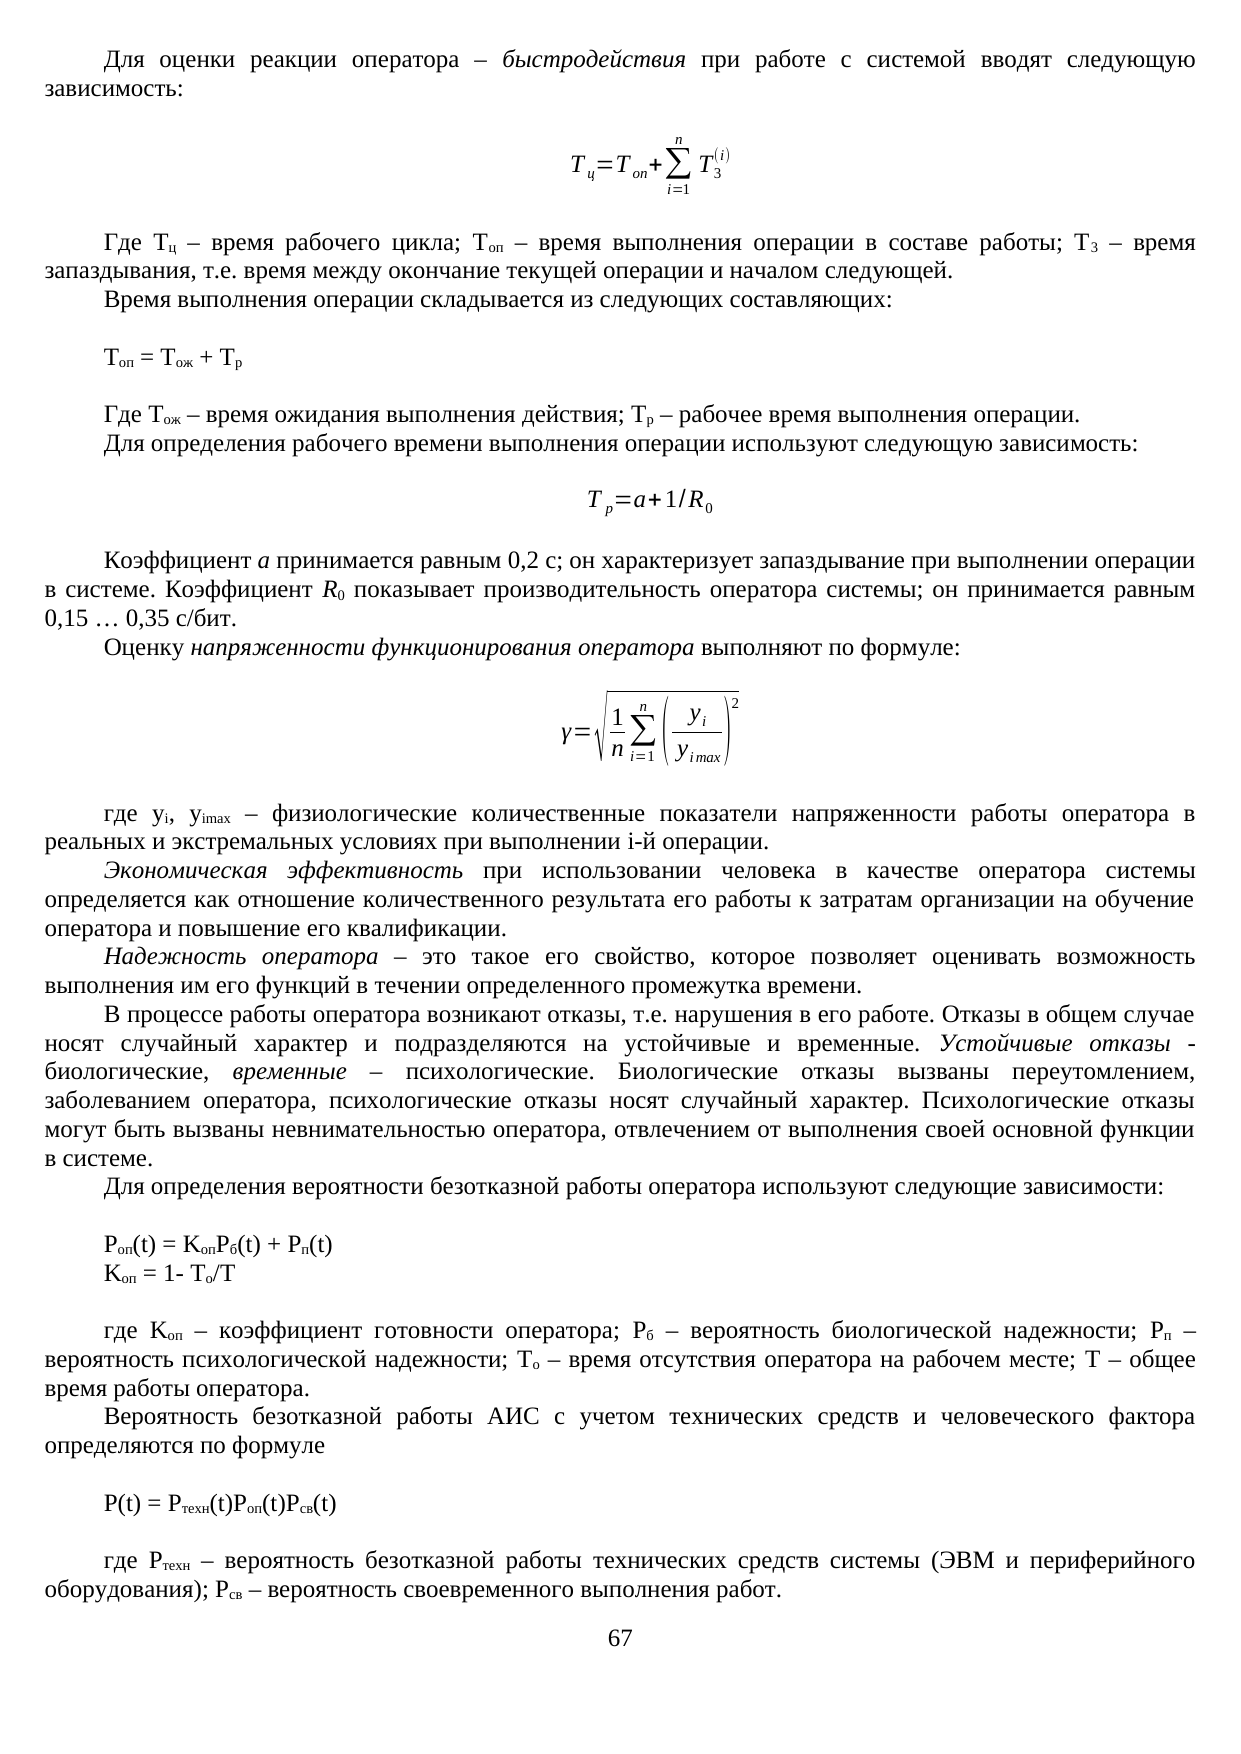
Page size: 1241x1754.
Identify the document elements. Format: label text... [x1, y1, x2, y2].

text Для определения рабочего времени выполнения операции используют следующую зависимость: [44, 428, 1196, 457]
text Где Тц – время рабочего цикла; Топ – время выполнения операции в составе работы; Т3 – время запаздывания, т.е. время между окончание текущей операции и началом следующей. [44, 227, 1196, 284]
text Топ = Тож + Тр [44, 342, 1196, 370]
text Коэффициент а принимается равным 0,2 с; он характеризует запаздывание при выполнении операции в системе. Коэффициент R0 показывает производительность оператора системы; он принимается равным 0,15 … 0,35 с/бит. [44, 546, 1196, 632]
text P(t) = Pтехн(t)Pоп(t)Pсв(t) [44, 1488, 1196, 1516]
text Оценку напряженности функционирования оператора выполняют по формуле: [44, 632, 1196, 661]
text Где Тож – время ожидания выполнения действия; Тр – рабочее время выполнения операции. [44, 399, 1196, 428]
text Kоп = 1- To/T [44, 1258, 1196, 1286]
text где Kоп – коэффициент готовности оператора; Pб – вероятность биологической надежности; Pп – вероятность психологической надежности; Tо – время отсутствия оператора на рабочем месте; T – общее время работы оператора. [44, 1315, 1196, 1401]
text Для определения вероятности безотказной работы оператора используют следующие зависимости: [44, 1171, 1196, 1200]
text где yi, yimax – физиологические количественные показатели напряженности работы оператора в реальных и экстремальных условиях при выполнении i-й операции. [44, 798, 1196, 855]
text Для оценки реакции оператора – быстродействия при работе с системой вводят следующую зависимость: [44, 44, 1196, 102]
text Время выполнения операции складывается из следующих составляющих: [44, 284, 1196, 313]
text где Pтехн – вероятность безотказной работы технических средств системы (ЭВМ и периферийного оборудования); Pсв – вероятность своевременного выполнения работ. [44, 1545, 1196, 1603]
text В процессе работы оператора возникают отказы, т.е. нарушения в его работе. Отказы в общем случае носят случайный характер и подразделяются на устойчивые и временные. Устойчивые отказы - биологические, временные – психологические. Биологические отказы вызваны переутомлением, заболеванием оператора, психологические отказы носят случайный характер. Психологические отказы могут быть вызваны невнимательностью оператора, отвлечением от выполнения своей основной функции в системе. [44, 999, 1196, 1171]
text Pоп(t) = KопPб(t) + Pп(t) [44, 1229, 1196, 1258]
text Вероятность безотказной работы АИС с учетом технических средств и человеческого фактора определяются по формуле [44, 1401, 1196, 1459]
text Экономическая эффективность при использовании человека в качестве оператора системы определяется как отношение количественного результата его работы к затратам организации на обучение оператора и повышение его квалификации. [44, 855, 1196, 941]
text Надежность оператора – это такое его свойство, которое позволяет оценивать возможность выполнения им его функций в течении определенного промежутка времени. [44, 941, 1196, 999]
